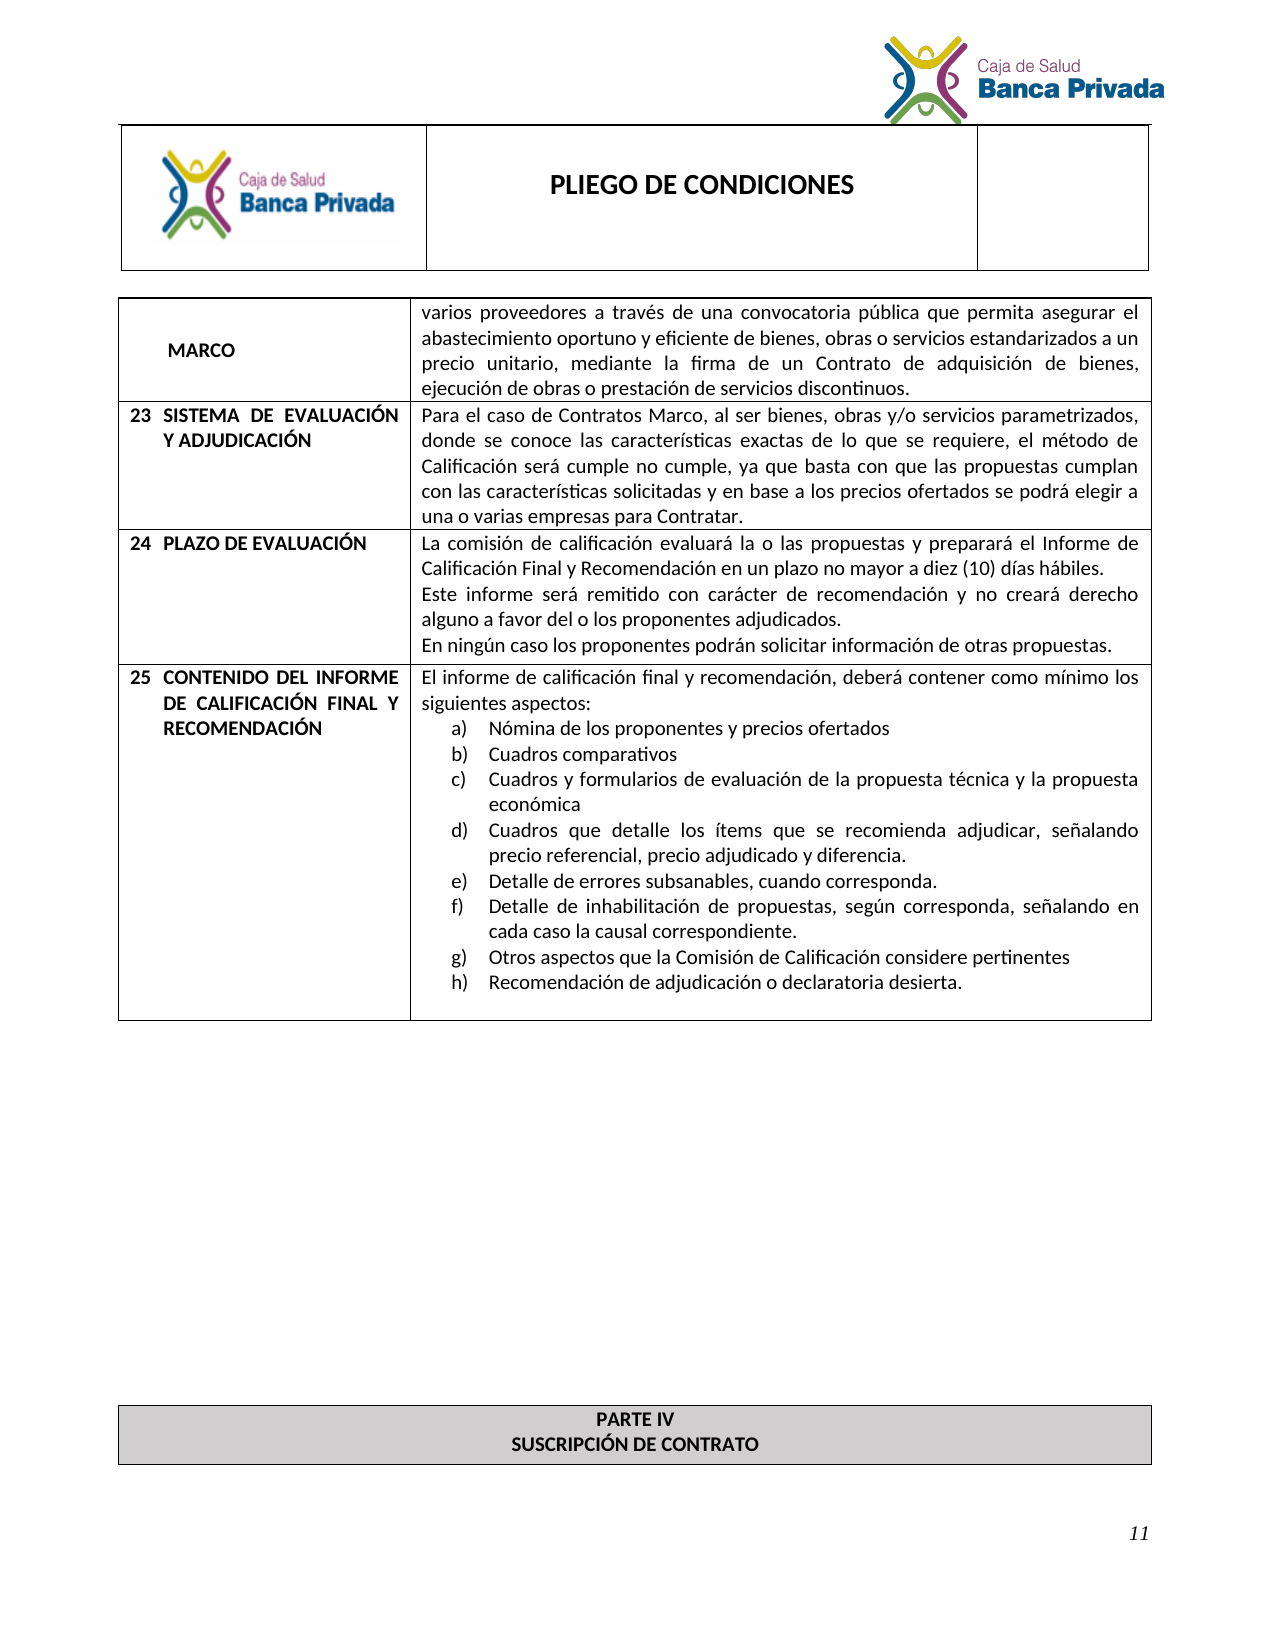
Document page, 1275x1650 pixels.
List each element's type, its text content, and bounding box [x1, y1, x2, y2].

table_cell CONTENIDO DEL INFORME DE CALIFICACIÓN FINAL Y RECOMENDACIÓN [119, 665, 410, 1020]
table_cell CONCEPTO DE CONTRATO MARCO [119, 299, 410, 401]
table_cell La comisión de calificación evaluará la o las propuestas y preparará el Informe de Calificación Final y Recomendación en un plazo no mayor a diez (10) días hábiles. Este informe será remitido con carácter de recomendación y no creará derecho alguno a favor del o los proponentes adjudicados. En ningún caso los proponentes podrán solicitar información de otras propuestas. [411, 530, 1151, 663]
picture [147, 126, 403, 245]
table_cell PLAZO DE EVALUACIÓN [119, 530, 410, 663]
table_cell SISTEMA DE EVALUACIÓN Y ADJUDICACIÓN [119, 402, 410, 529]
table_header PARTE IV SUSCRIPCIÓN DE CONTRATO [119, 1406, 1151, 1464]
picture [873, 126, 977, 135]
picture [978, 126, 1148, 135]
table_cell El informe de calificación final y recomendación, deberá contener como mínimo los siguientes aspectos: Nómina de los proponentes y precios ofertados Cuadros comparativos Cuadros y formularios de evaluación de la propuesta técnica y la propuesta económica Cuadros que detalle los ítems que se recomienda adjudicar, señalando precio referencial, precio adjudicado y diferencia. Detalle de errores subsanables, cuando corresponda. Detalle de inhabilitación de propuestas, según corresponda, señalando en cada caso la causal correspondiente. Otros aspectos que la Comisión de Calificación considere pertinentes Recomendación de adjudicación o declaratoria desierta. [411, 665, 1151, 1020]
picture [873, 28, 1177, 135]
table_cell Para el caso de Contratos Marco, al ser bienes, obras y/o servicios parametrizados, donde se conoce las características exactas de lo que se requiere, el método de Calificación será cumple no cumple, ya que basta con que las propuestas cumplan con las características solicitadas y en base a los precios ofertados se podrá elegir a una o varias empresas para Contratar. [411, 402, 1151, 529]
